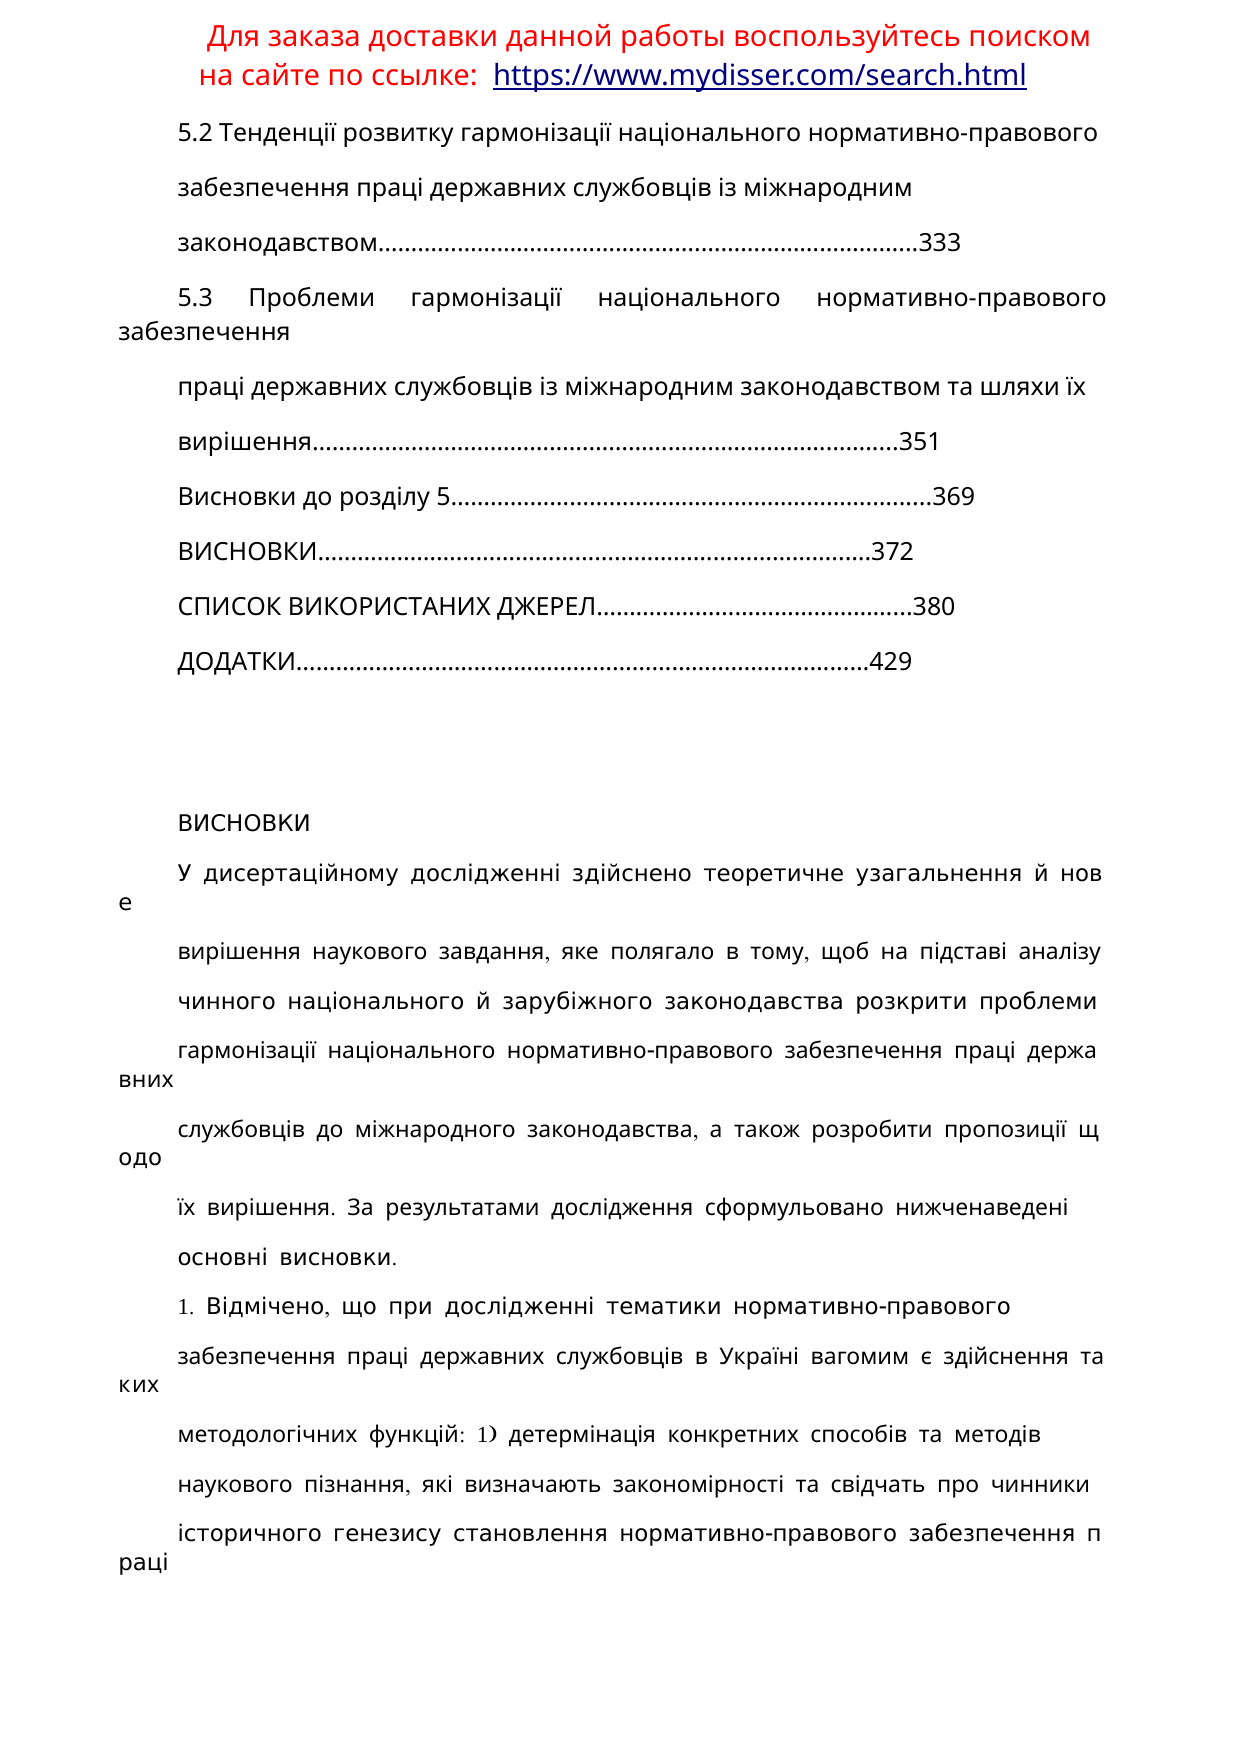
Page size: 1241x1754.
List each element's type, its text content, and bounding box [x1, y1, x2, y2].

text ВИСНОВКИ [118, 808, 1107, 837]
text Відміченощопридослідженнітематикинормативноправового [118, 1291, 1107, 1319]
text основнівисновки [118, 1241, 1107, 1270]
text методологічнихфункційдетермінаціяконкретнихспособівтаметодів [118, 1419, 1107, 1447]
text забезпеченняпрацідержавнихслужбовціввУкраїнівагомимєздійсненнятаких [118, 1340, 1107, 1398]
text забезпечення праці державних службовців із міжнародним [118, 170, 1107, 204]
text їхвирішенняЗарезультатамидослідженнясформульованонижченаведені [118, 1192, 1107, 1220]
text 5.2 Тенденції розвитку гармонізації національного нормативно-правового [118, 115, 1107, 149]
text вирішеннянауковогозавданняякеполягаловтомущобнапідставіаналізу [118, 936, 1107, 964]
text чинногонаціональногойзарубіжногозаконодавстварозкритипроблеми [118, 985, 1107, 1014]
text 5.3 Проблеми гармонізації національного нормативно-правового забезпечення [118, 280, 1107, 348]
text Удисертаційномудослідженніздійсненотеоретичнеузагальненняйнове [118, 857, 1107, 915]
text історичногогенезисустановленнянормативноправовогозабезпеченняпраці [118, 1518, 1107, 1575]
text вирішення………………………………………………………………………….....351 [118, 423, 1107, 458]
text праці державних службовців із міжнародним законодавством та шляхи їх [118, 369, 1107, 403]
text ВИСНОВКИ……………………………………………………………………..….372 [118, 533, 1107, 567]
text Висновки до розділу 5……………………………………………………….…......369 [118, 478, 1107, 512]
text науковогопізнанняяківизначаютьзакономірностітасвідчатьпрочинники [118, 1468, 1107, 1497]
text ДОДАТКИ………………………………………………………………………...…429 [118, 643, 1107, 677]
text гармонізаціїнаціональногонормативноправовогозабезпеченняпрацідержавних [118, 1035, 1107, 1092]
text службовцівдоміжнародногозаконодавстваатакожрозробитипропозиціїщодо [118, 1113, 1107, 1171]
text законодавством………………………………………….…………………………...333 [118, 225, 1107, 259]
text СПИСОК ВИКОРИСТАНИХ ДЖЕРЕЛ………………………………………...380 [118, 588, 1107, 622]
